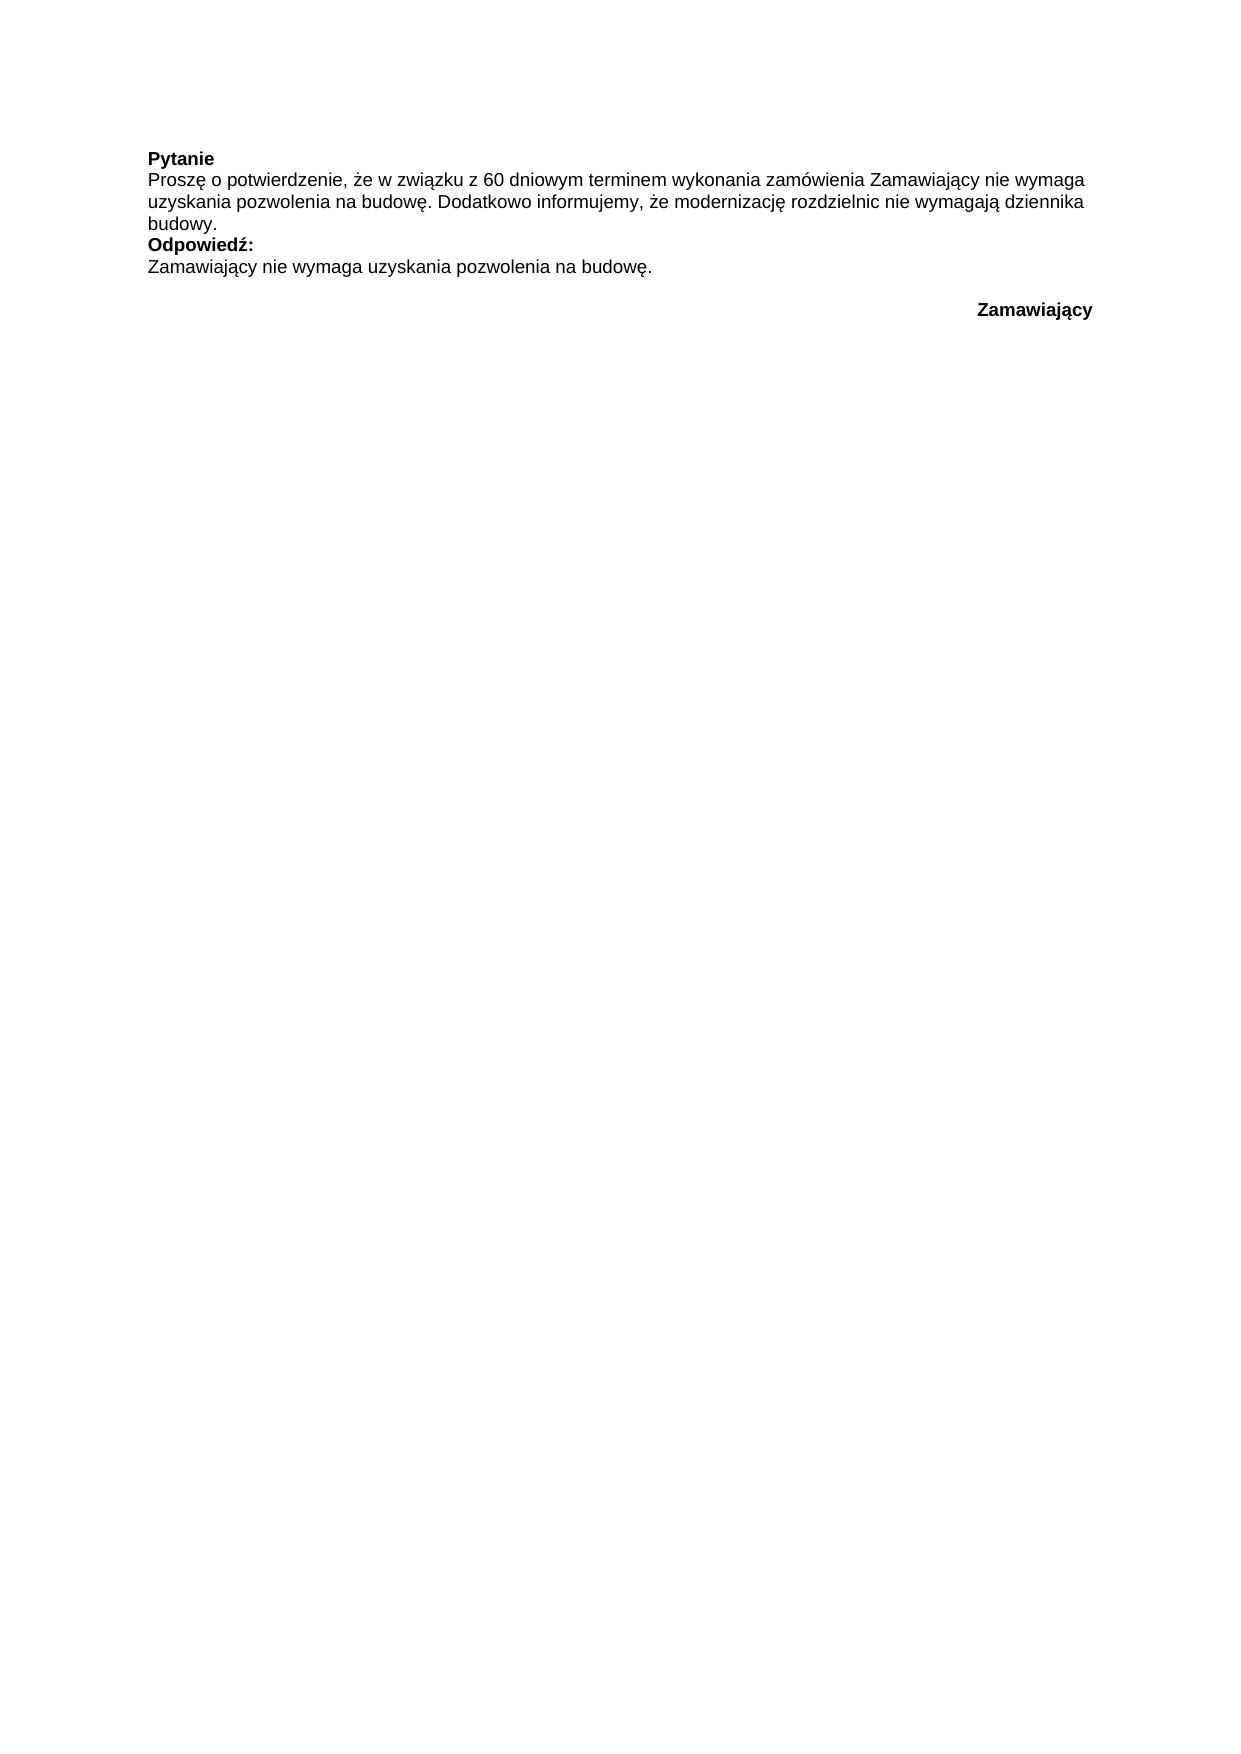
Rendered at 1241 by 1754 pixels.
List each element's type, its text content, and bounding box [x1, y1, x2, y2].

text Zamawiający nie wymaga uzyskania pozwolenia na budowę. [133, 255, 1093, 277]
text Pytanie [148, 148, 1093, 169]
text Proszę o potwierdzenie, że w związku z 60 dniowym terminem wykonania zamówienia Zamawiający nie wymaga uzyskania pozwolenia na budowę. Dodatkowo informujemy, że modernizację rozdzielnic nie wymagają dziennika budowy. [148, 169, 1093, 234]
text Odpowiedź: [148, 234, 1093, 255]
text Zamawiający [148, 298, 1093, 320]
